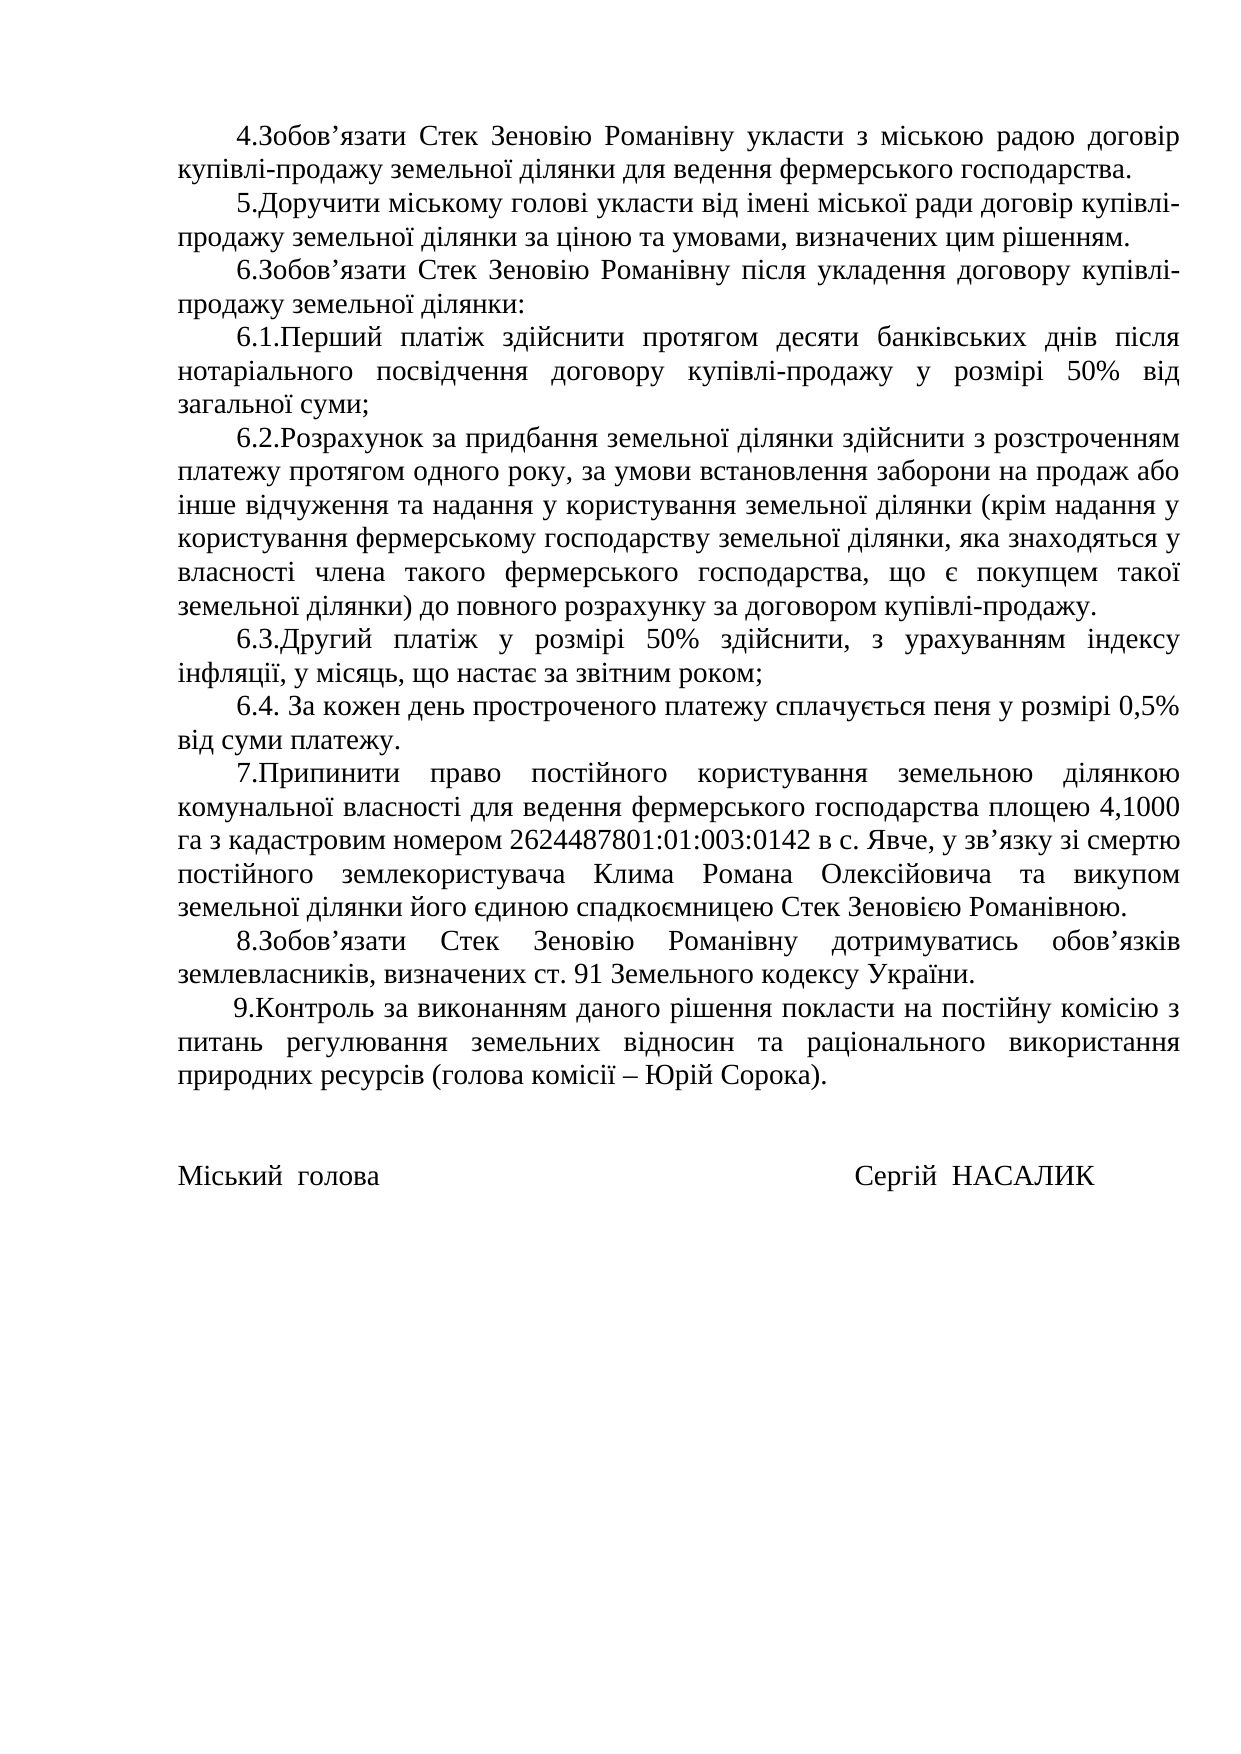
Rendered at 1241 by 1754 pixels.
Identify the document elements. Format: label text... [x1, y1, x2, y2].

text 5.Доручити міському голові укласти від імені міської ради договір купівлі-продажу земельної ділянки за ціною та умовами, визначених цим рішенням. [177, 185, 1181, 252]
text 6.3.Другий платіж у розмірі 50% здійснити, з урахуванням індексу інфляції, у місяць, що настає за звітним роком; [177, 621, 1181, 688]
text 9.Контроль за виконанням даного рішення покласти на постійну комісію з питань регулювання земельних відносин та раціонального використання природних ресурсів (голова комісії – Юрій Сорока). [177, 990, 1181, 1091]
text Міський голова Сергій НАСАЛИК [177, 1158, 1181, 1191]
text 6.1.Перший платіж здійснити протягом десяти банківських днів після нотаріального посвідчення договору купівлі-продажу у розмірі 50% від загальної суми; [177, 319, 1181, 420]
text 6.Зобов’язати Стек Зеновію Романівну після укладення договору купівлі-продажу земельної ділянки: [177, 252, 1181, 319]
text 7.Припинити право постійного користування земельною ділянкою комунальної власності для ведення фермерського господарства площею 4,1000 га з кадастровим номером 2624487801:01:003:0142 в с. Явче, у зв’язку зі смертю постійного землекористувача Клима Романа Олексійовича та викупом земельної ділянки його єдиною спадкоємницею Стек Зеновією Романівною. [177, 755, 1181, 923]
text 4.Зобов’язати Стек Зеновію Романівну укласти з міською радою договір купівлі-продажу земельної ділянки для ведення фермерського господарства. [177, 118, 1181, 185]
text 6.4. За кожен день простроченого платежу сплачується пеня у розмірі 0,5% від суми платежу. [177, 688, 1181, 755]
text 8.Зобов’язати Стек Зеновію Романівну дотримуватись обов’язків землевласників, визначених ст. 91 Земельного кодексу України. [177, 923, 1181, 990]
text 6.2.Розрахунок за придбання земельної ділянки здійснити з розстроченням платежу протягом одного року, за умови встановлення заборони на продаж або інше відчуження та надання у користування земельної ділянки (крім надання у користування фермерському господарству земельної ділянки, яка знаходяться у власності члена такого фермерського господарства, що є покупцем такої земельної ділянки) до повного розрахунку за договором купівлі-продажу. [177, 420, 1181, 621]
